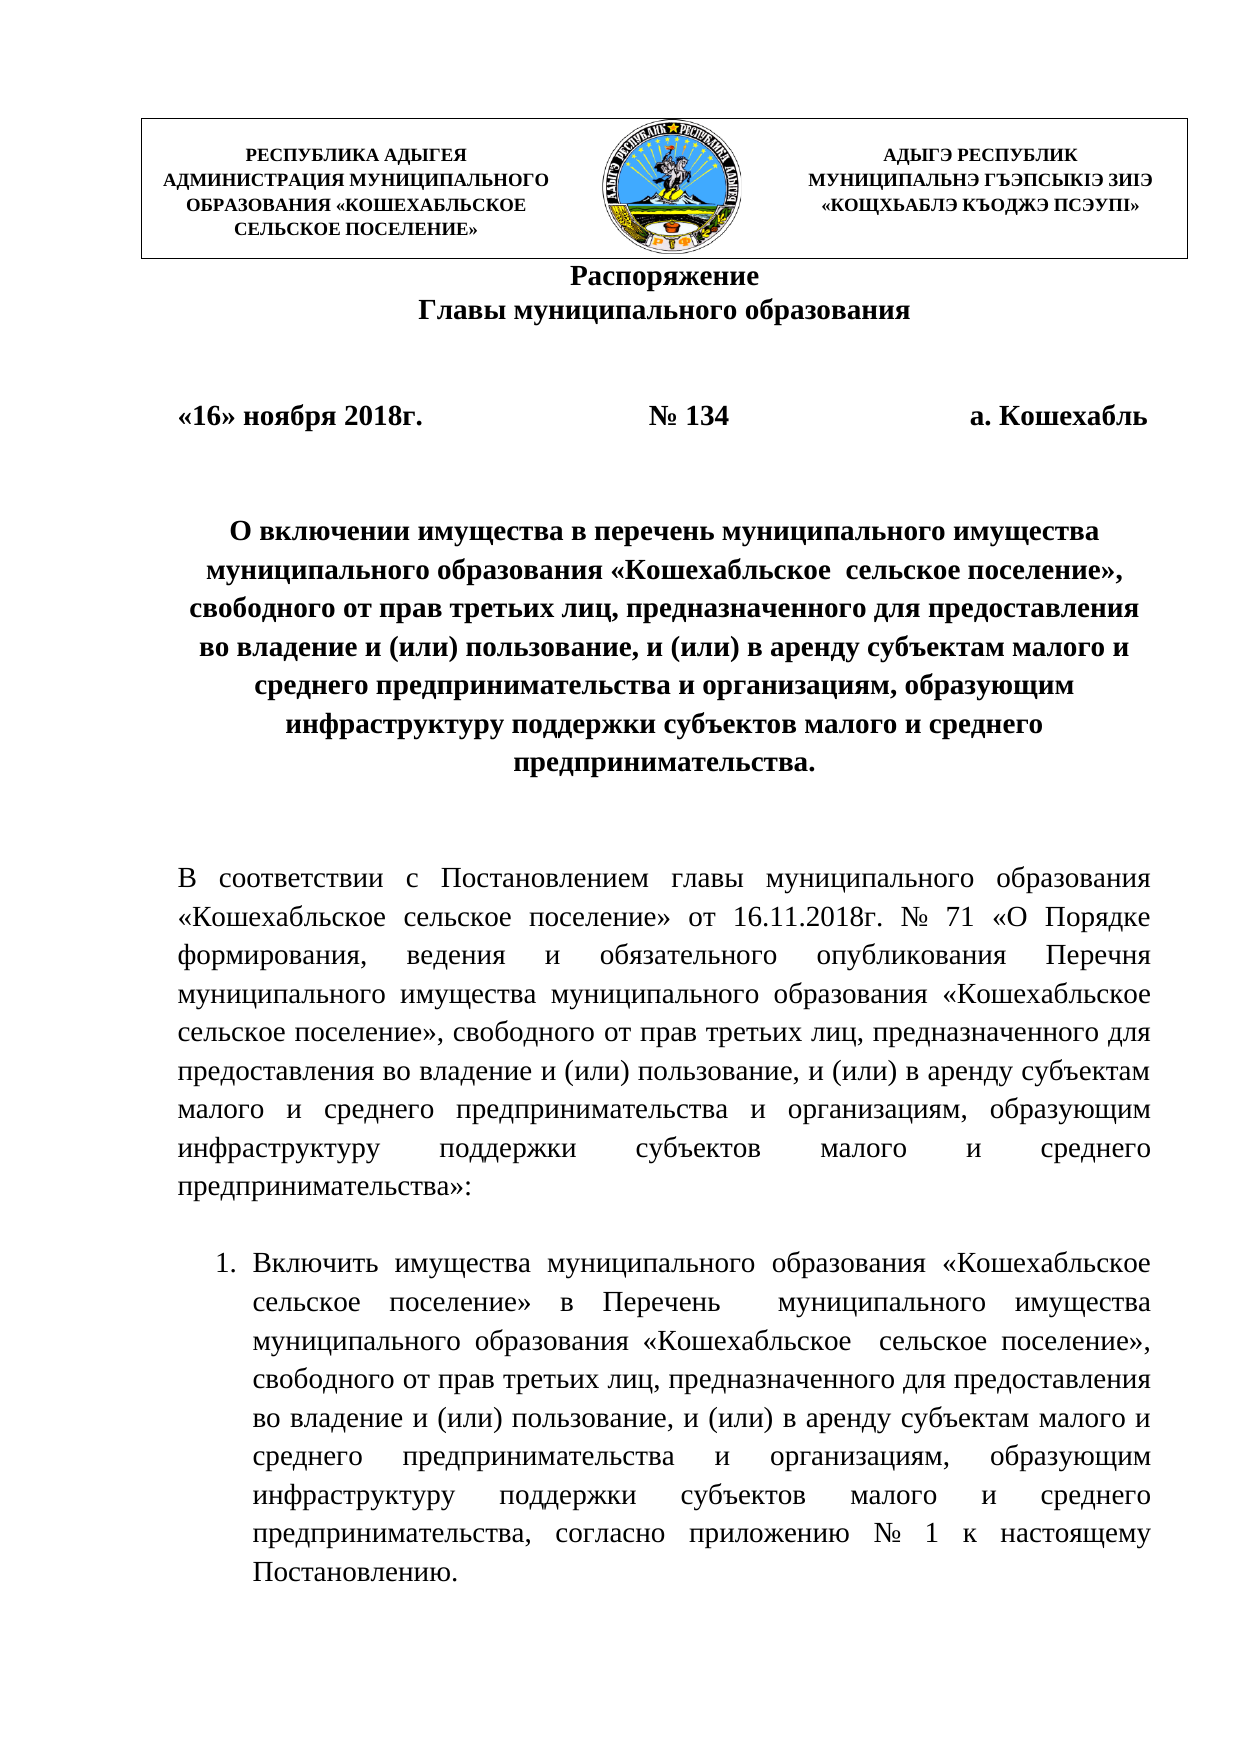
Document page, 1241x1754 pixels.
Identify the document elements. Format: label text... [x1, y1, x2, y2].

text О включении имущества в перечень муниципального имущества муниципального образования «Кошехабльское сельское поселение», свободного от прав третьих лиц, предназначенного для предоставления во владение и (или) пользование, и (или) в аренду субъектам малого и среднего предпринимательства и организациям, образующим инфраструктуру поддержки субъектов малого и среднего предпринимательства. [177, 513, 1152, 778]
text Распоряжение [177, 259, 1152, 292]
table_header АДЫГЭ РЕСПУБЛИК МУНИЦИПАЛЬНЭ ГЪЭПСЫКIЭ ЗИIЭ «КОЩХЬАБЛЭ КЪОДЖЭ ПСЭУПI» [774, 119, 1187, 257]
text В соответствии с Постановлением главы муниципального образования «Кошехабльское сельское поселение» от 16.11.2018г. № 71 «О Порядке формирования, ведения и обязательного опубликования Перечня муниципального имущества муниципального образования «Кошехабльское сельское поселение», свободного от прав третьих лиц, предназначенного для предоставления во владение и (или) пользование, и (или) в аренду субъектам малого и среднего предпринимательства и организациям, образующим инфраструктуру поддержки субъектов малого и среднего предпринимательства»: [177, 860, 1152, 1202]
table_header РЕСПУБЛИКА АДЫГЕЯ АДМИНИСТРАЦИЯ Муниципального образования «КОШЕХАБЛЬСКОЕ СЕЛЬСКОЕ ПОСЕЛЕНИЕ» [142, 119, 570, 257]
text «16» ноября 2018г. № 134 а. Кошехабль [177, 398, 1152, 431]
text Главы муниципального образования [177, 292, 1152, 326]
table_header [570, 119, 773, 257]
picture [602, 119, 742, 254]
list Включить имущества муниципального образования «Кошехабльское сельское поселение» в Перечень муниципального имущества муниципального образования «Кошехабльское сельское поселение», свободного от прав третьих лиц, предназначенного для предоставления во владение и (или) пользование, и (или) в аренду субъектам малого и среднего предпринимательства и организациям, образующим инфраструктуру поддержки субъектов малого и среднего предпринимательства, согласно приложению № 1 к настоящему Постановлению. [215, 1246, 1152, 1587]
